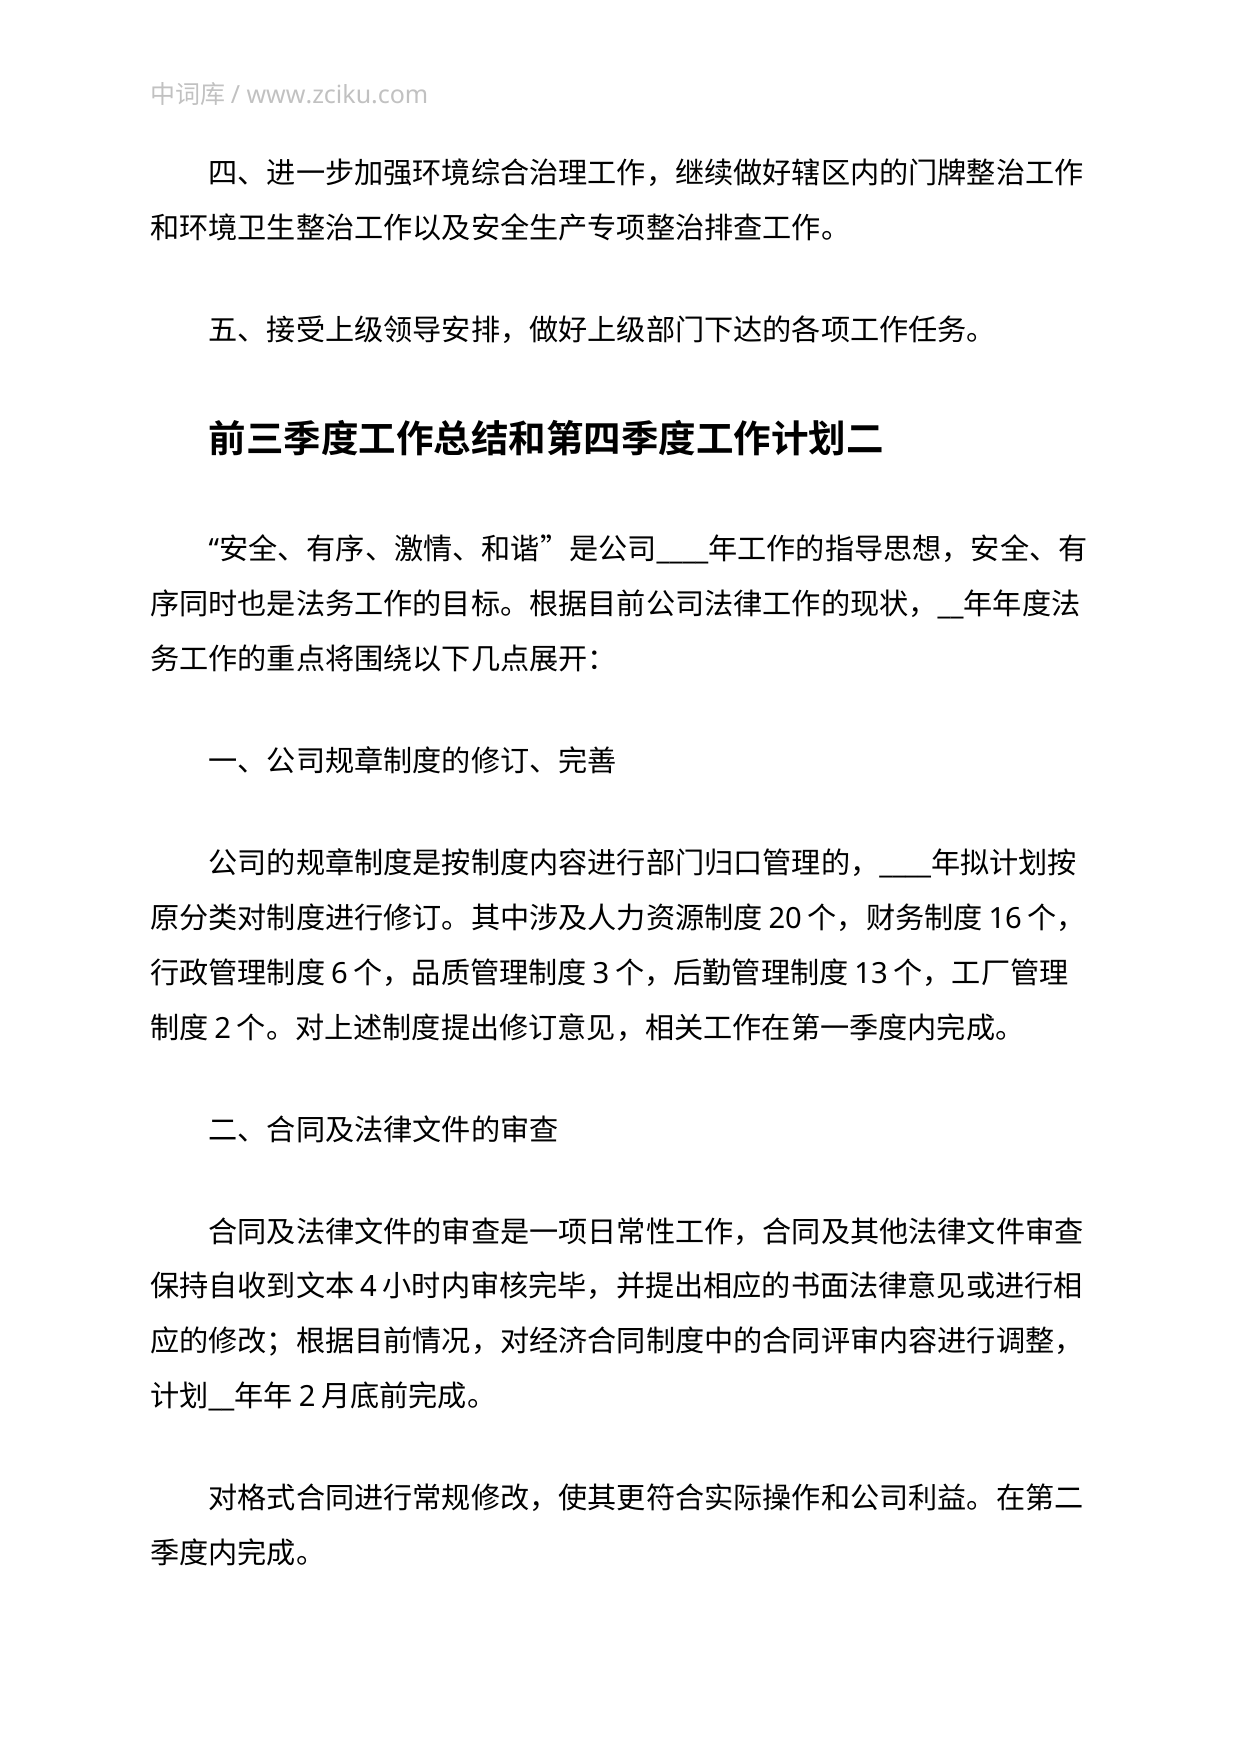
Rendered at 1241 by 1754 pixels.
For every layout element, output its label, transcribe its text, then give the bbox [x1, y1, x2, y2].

text 对格式合同进行常规修改，使其更符合实际操作和公司利益。在第二季度内完成。 [150, 1475, 1090, 1572]
text 二、合同及法律文件的审查 [150, 1106, 1090, 1149]
text 公司的规章制度是按制度内容进行部门归口管理的，____年拟计划按原分类对制度进行修订。其中涉及人力资源制度20个，财务制度16个，行政管理制度6个，品质管理制度3个，后勤管理制度13个，工厂管理制度2个。对上述制度提出修订意见，相关工作在第一季度内完成。 [150, 839, 1090, 1047]
text 前三季度工作总结和第四季度工作计划二 [150, 408, 1090, 463]
text 一、公司规章制度的修订、完善 [150, 738, 1090, 780]
text 五、接受上级领导安排，做好上级部门下达的各项工作任务。 [150, 307, 1090, 349]
text 合同及法律文件的审查是一项日常性工作，合同及其他法律文件审查保持自收到文本4小时内审核完毕，并提出相应的书面法律意见或进行相应的修改；根据目前情况，对经济合同制度中的合同评审内容进行调整，计划__年年2月底前完成。 [150, 1208, 1090, 1415]
text 四、进一步加强环境综合治理工作，继续做好辖区内的门牌整治工作和环境卫生整治工作以及安全生产专项整治排查工作。 [150, 150, 1090, 247]
text “安全、有序、激情、和谐”是公司____年工作的指导思想，安全、有序同时也是法务工作的目标。根据目前公司法律工作的现状，__年年度法务工作的重点将围绕以下几点展开： [150, 526, 1090, 678]
